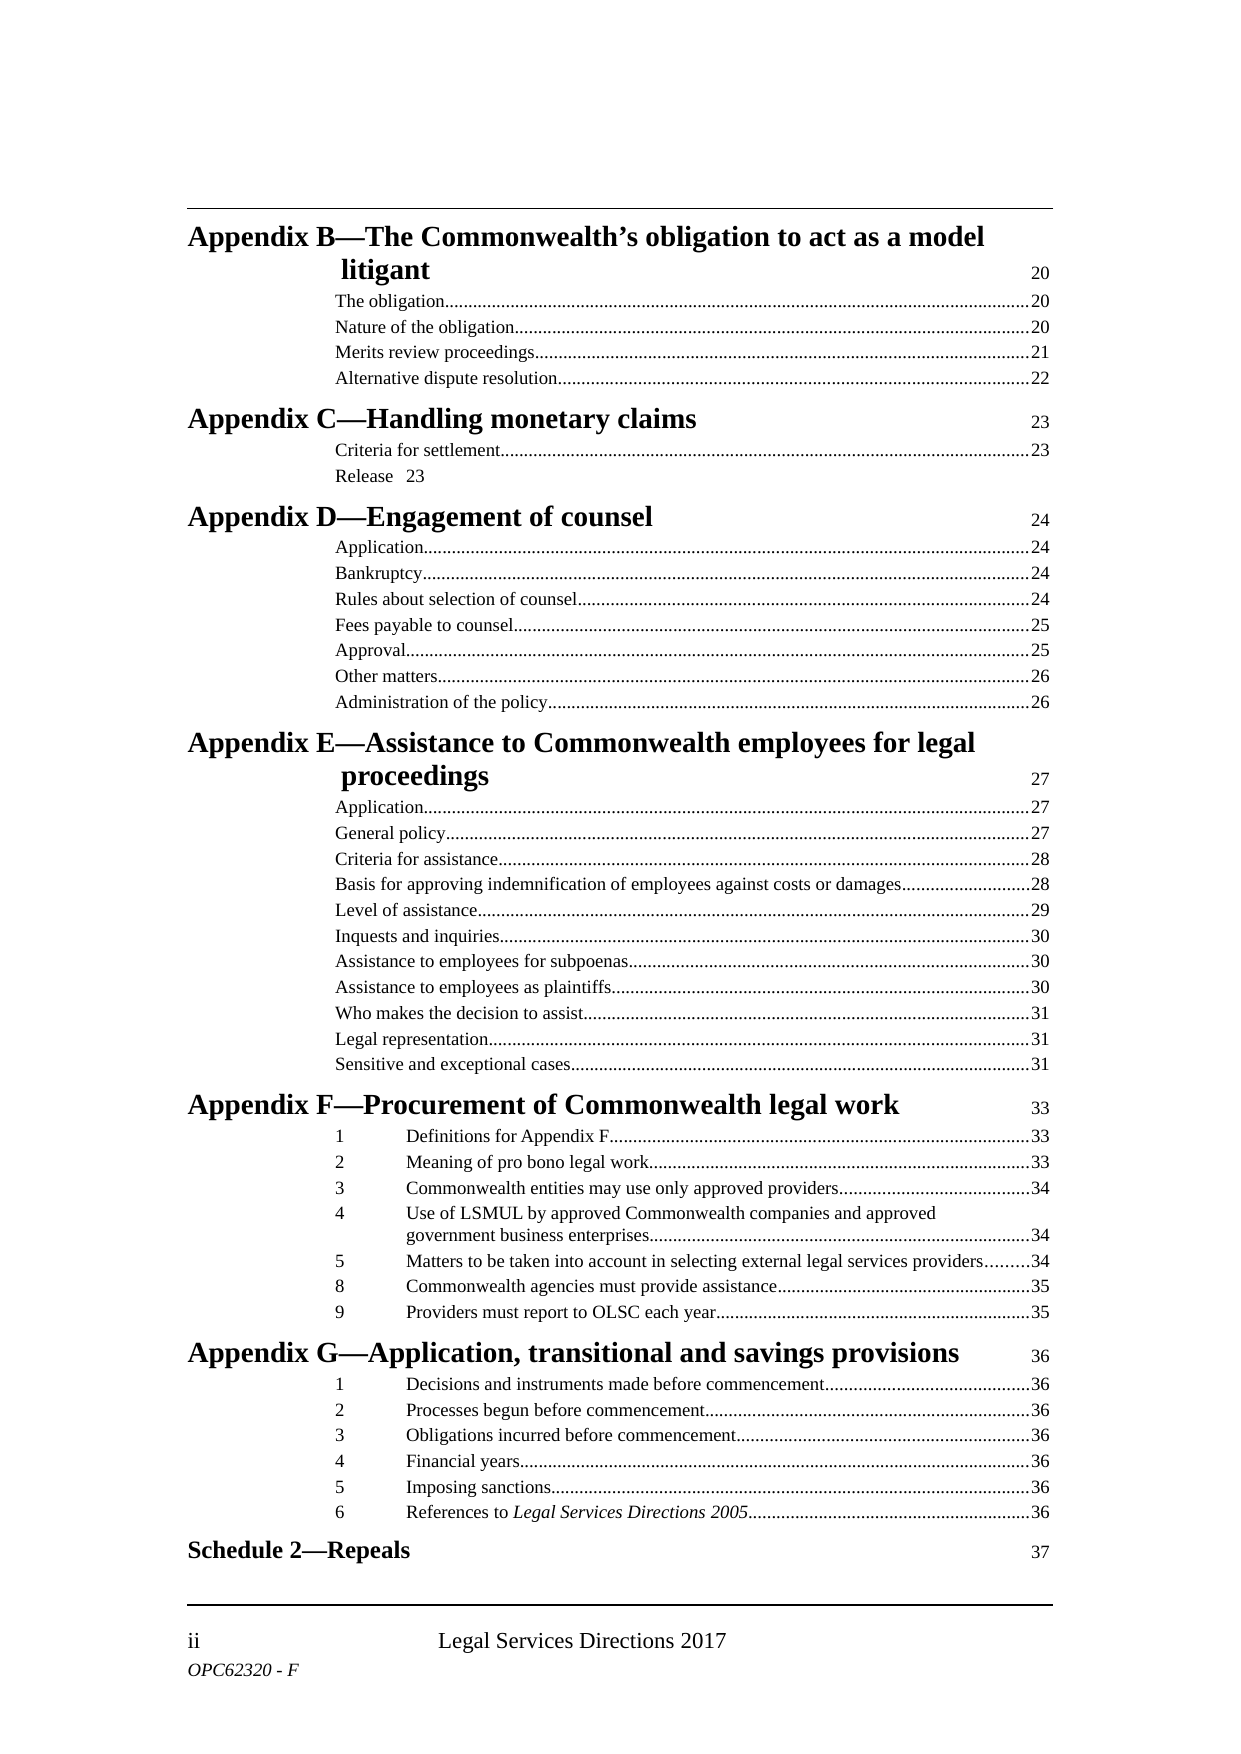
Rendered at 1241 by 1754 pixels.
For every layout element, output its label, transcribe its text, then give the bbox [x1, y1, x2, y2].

text Release 23 [335, 464, 994, 486]
text 3 Obligations incurred before commencement 36 [335, 1424, 994, 1446]
text Application 27 [335, 796, 994, 818]
text Level of assistance 29 [335, 899, 994, 921]
text 1 Decisions and instruments made before commencement 36 [335, 1373, 994, 1394]
text Other matters 26 [335, 665, 994, 687]
text 6 References to Legal Services Directions 2005 36 [335, 1501, 994, 1523]
text Alternative dispute resolution 22 [335, 367, 994, 389]
text Basis for approving indemnification of employees against costs or damages 28 [335, 873, 994, 895]
text Appendix B—The Commonwealth’s obligation to act as a model litigant 20 [187, 219, 994, 286]
text Rules about selection of counsel 24 [335, 588, 994, 609]
text 3 Commonwealth entities may use only approved providers 34 [335, 1177, 994, 1198]
text Bankruptcy 24 [335, 562, 994, 584]
text Fees payable to counsel 25 [335, 613, 994, 635]
text 2 Processes begun before commencement 36 [335, 1398, 994, 1420]
text Nature of the obligation 20 [335, 316, 994, 337]
text Who makes the decision to assist 31 [335, 1002, 994, 1023]
text The obligation 20 [335, 290, 994, 311]
text Application 24 [335, 536, 994, 558]
text General policy 27 [335, 822, 994, 843]
text 8 Commonwealth agencies must provide assistance 35 [335, 1275, 994, 1297]
text 1 Definitions for Appendix F 33 [335, 1125, 994, 1147]
text 9 Providers must report to OLSC each year 35 [335, 1301, 994, 1323]
text Criteria for assistance 28 [335, 847, 994, 869]
text Schedule 2—Repeals 37 [187, 1536, 994, 1564]
text 5 Matters to be taken into account in selecting external legal services providers 34 [335, 1249, 994, 1271]
text Legal representation 31 [335, 1028, 994, 1049]
text Appendix E—Assistance to Commonwealth employees for legal proceedings 27 [187, 725, 994, 792]
text 4 Use of LSMUL by approved Commonwealth companies and approved government business enterprises 34 [335, 1202, 994, 1245]
text Appendix F—Procurement of Commonwealth legal work 33 [187, 1087, 994, 1121]
text Administration of the policy 26 [335, 691, 994, 712]
text Merits review proceedings 21 [335, 341, 994, 363]
text Assistance to employees as plaintiffs 30 [335, 976, 994, 998]
text 4 Financial years 36 [335, 1450, 994, 1472]
text Assistance to employees for subpoenas 30 [335, 950, 994, 972]
text Criteria for settlement 23 [335, 439, 994, 460]
text Approval 25 [335, 639, 994, 661]
text Appendix G—Application, transitional and savings provisions 36 [187, 1335, 994, 1369]
text Sensitive and exceptional cases 31 [335, 1053, 994, 1075]
text Appendix C—Handling monetary claims 23 [187, 401, 994, 435]
text 2 Meaning of pro bono legal work 33 [335, 1151, 994, 1172]
text Appendix D—Engagement of counsel 24 [187, 499, 994, 532]
text 5 Imposing sanctions 36 [335, 1476, 994, 1497]
text Inquests and inquiries 30 [335, 925, 994, 946]
